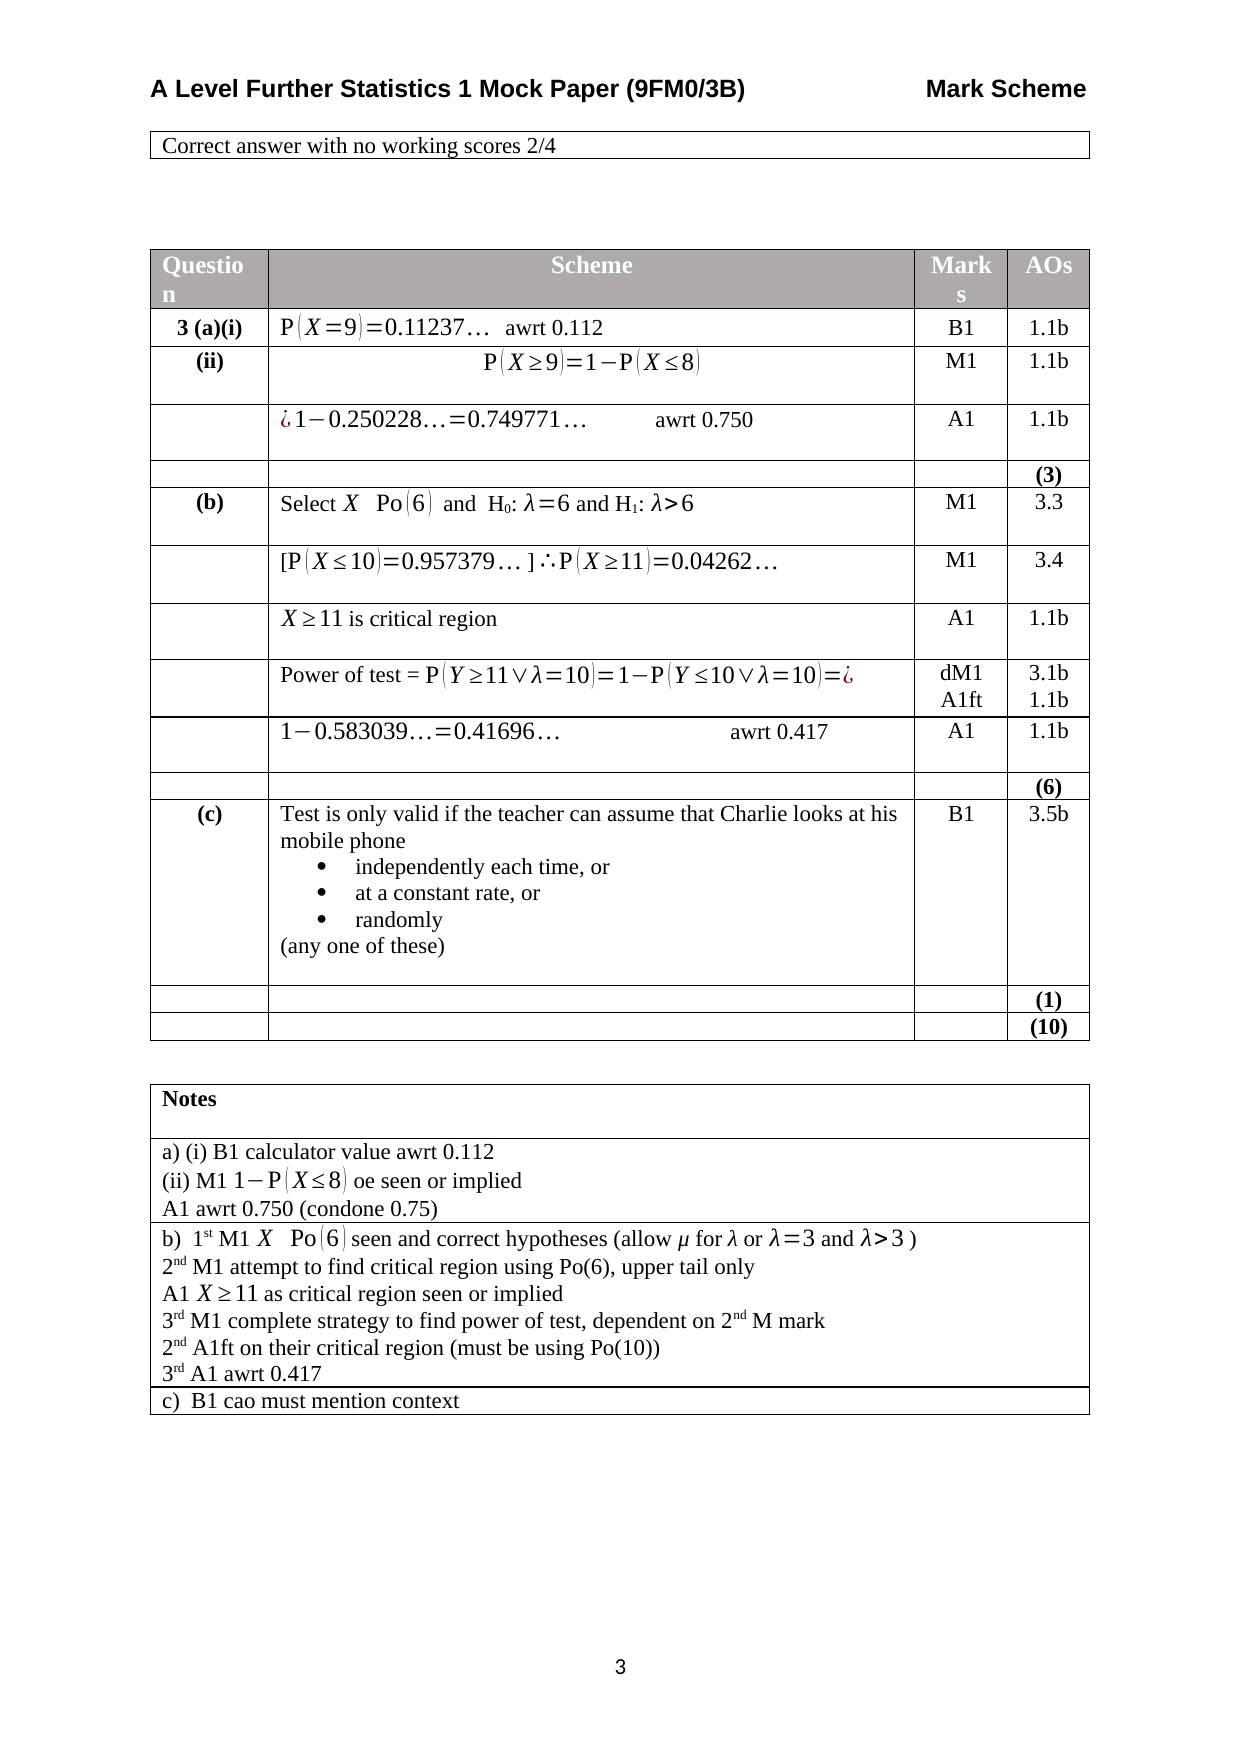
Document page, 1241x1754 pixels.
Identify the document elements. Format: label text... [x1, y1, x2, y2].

table_cell [915, 986, 1007, 1012]
table_cell [915, 1013, 1007, 1039]
table_header Notes [151, 1085, 1089, 1137]
table_cell c) B1 cao must mention context [151, 1388, 1089, 1414]
table_cell a) (i) B1 calculator value awrt 0.112 (ii) M1 oe seen or implied A1 awrt 0.750 (condone 0.75) [151, 1139, 1089, 1222]
table_cell 3.3 [1008, 488, 1089, 545]
table_header AOs [1008, 250, 1089, 308]
table_cell B1 [915, 309, 1007, 346]
table_cell (10) [1008, 1013, 1089, 1039]
table_cell [151, 405, 268, 459]
table_cell [269, 1013, 914, 1039]
table_header Question [151, 250, 268, 308]
table_cell 3 (a)(i) [151, 309, 268, 346]
table_cell (6) [1008, 773, 1089, 799]
table_cell (3) [1008, 461, 1089, 487]
table_cell Test is only valid if the teacher can assume that Charlie looks at his mobile phone independently each time, or at a constant rate, or randomly (any one of these) [269, 800, 914, 985]
table_cell [915, 773, 1007, 799]
table_cell (c) [151, 800, 268, 985]
table_header Marks [915, 250, 1007, 308]
table_cell (b) [151, 488, 268, 545]
table_cell M1 [915, 488, 1007, 545]
table_cell Select and H0: and H1: [269, 488, 914, 545]
table_cell 1.1b [1008, 309, 1089, 346]
table_cell awrt 0.750 [269, 405, 914, 459]
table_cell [151, 132, 1089, 158]
table_cell [915, 461, 1007, 487]
table_cell 3.5b [1008, 800, 1089, 985]
table_cell b) 1st M1 seen and correct hypotheses (allow μ for λ or and ) 2nd M1 attempt to find critical region using (6), upper tail only A1 as critical region seen or implied 3rd M1 complete strategy to find power of test, dependent on 2nd M mark 2nd A1ft on their critical region (must be using (10)) 3rd A1 awrt 0.417 [151, 1223, 1089, 1386]
table_cell [151, 660, 268, 716]
table_cell [151, 718, 268, 772]
table_cell awrt 0.112 [269, 309, 914, 346]
table_cell B1 [915, 800, 1007, 985]
table_cell A1 [915, 604, 1007, 658]
table_cell 3.1b 1.1b [1008, 660, 1089, 716]
table_cell 1.1b [1008, 718, 1089, 772]
table_cell [269, 347, 914, 404]
table_cell [269, 461, 914, 487]
table_cell [151, 1013, 268, 1039]
table_header Scheme [269, 250, 914, 308]
table_cell 1.1b [1008, 347, 1089, 404]
table_cell [269, 773, 914, 799]
table_cell 1.1b [1008, 405, 1089, 459]
table_cell is critical region [269, 604, 914, 658]
table_cell A1 [915, 405, 1007, 459]
table_cell [151, 604, 268, 658]
table_cell 1.1b [1008, 604, 1089, 658]
table_cell M1 [915, 347, 1007, 404]
table_cell awrt 0.417 [269, 718, 914, 772]
table_cell A1 [915, 718, 1007, 772]
table_cell [151, 546, 268, 603]
table_cell 3.4 [1008, 546, 1089, 603]
table_cell (1) [1008, 986, 1089, 1012]
table_cell dM1 A1ft [915, 660, 1007, 716]
table_cell (ii) [151, 347, 268, 404]
table_cell [269, 986, 914, 1012]
table_cell M1 [915, 546, 1007, 603]
table_cell [151, 986, 268, 1012]
table_cell [151, 461, 268, 487]
table_cell [151, 773, 268, 799]
table_cell Power of test = [269, 660, 914, 716]
table_cell [ ] [269, 546, 914, 603]
